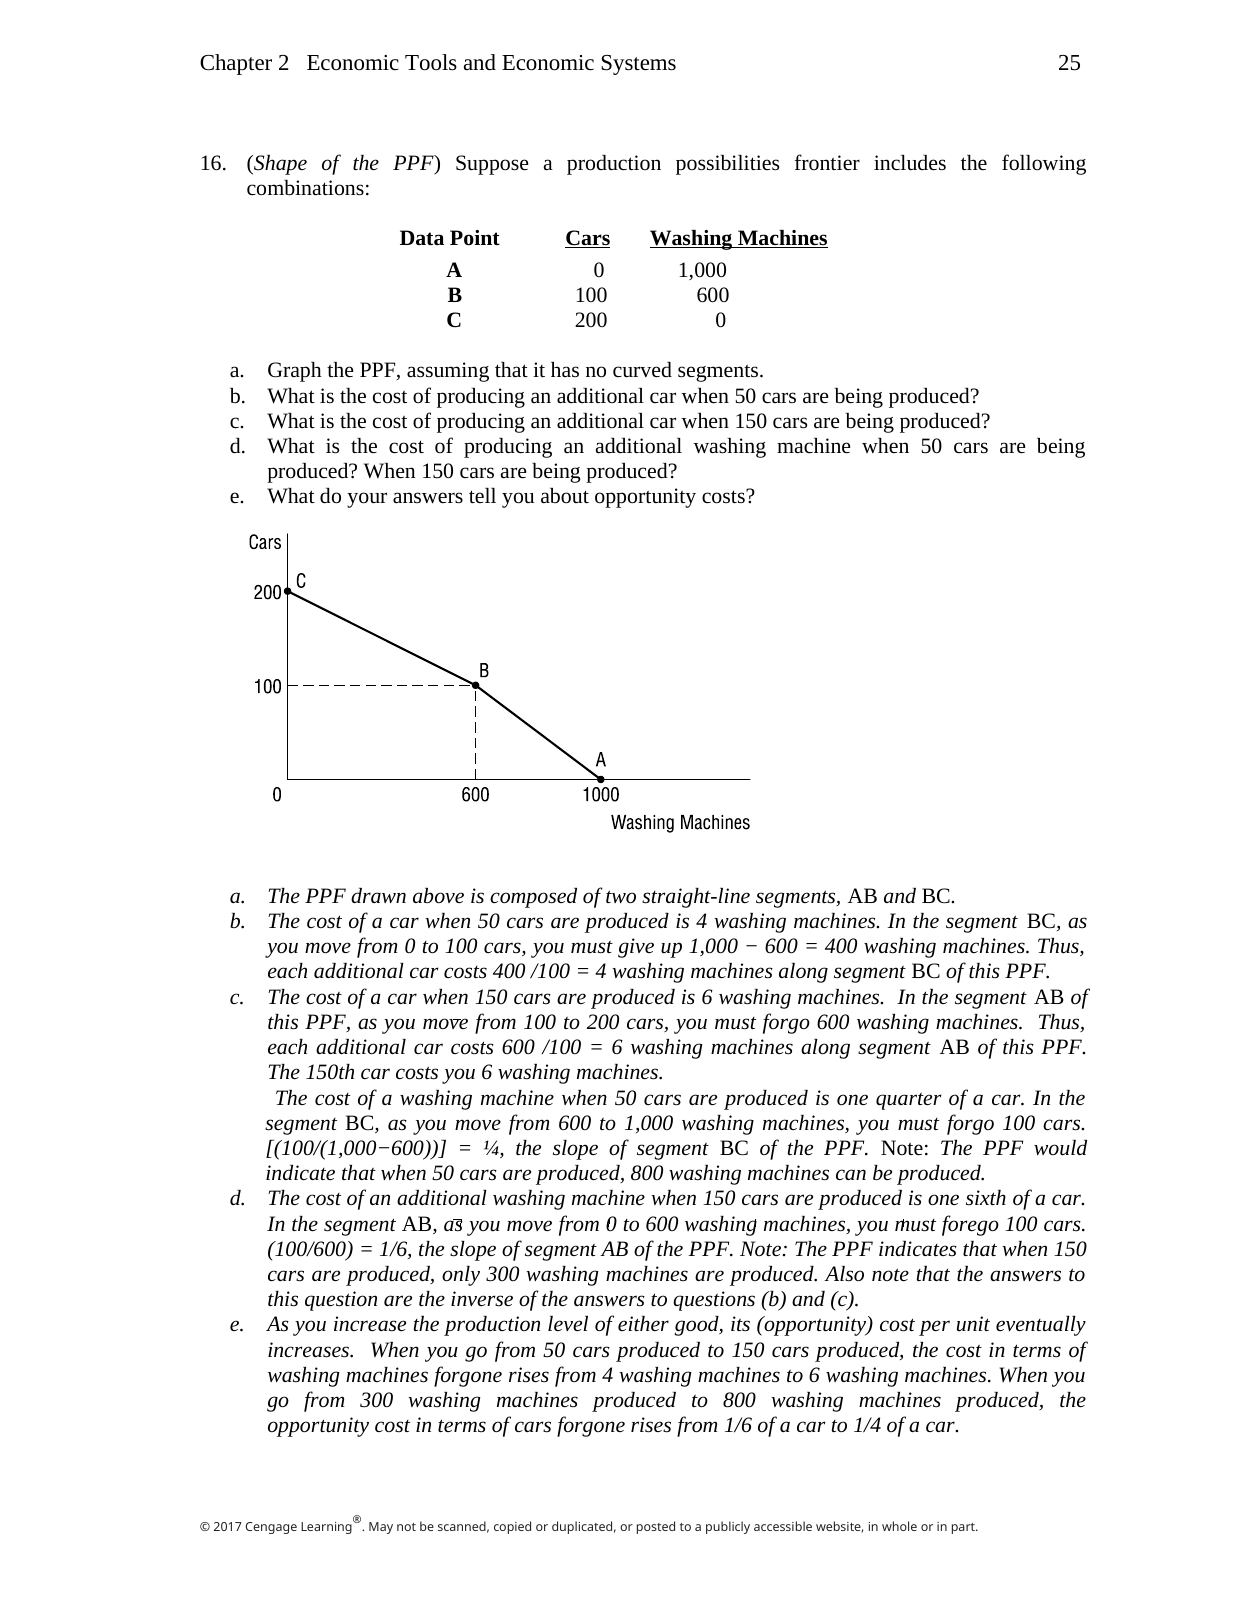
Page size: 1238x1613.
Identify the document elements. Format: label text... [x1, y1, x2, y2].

text a. The PPF drawn above is composed of two straight-line segments, AB and BC. [229, 883, 1087, 908]
list What do your answers tell you about opportunity costs? [229, 483, 1087, 509]
text 16. (Shape of the PPF) Suppose a production possibilities frontier includes the following combinations: [199, 150, 1087, 200]
text b. The cost of a car when 50 cars are produced is 4 washing machines. In the segment BC, as you move from 0 to 100 cars, you must give up 1,000 − 600 = 400 washing machines. Thus, each additional car costs 400 /100 = 4 washing machines along segment BC of this PPF. [229, 908, 1087, 984]
text C 200 0 [199, 307, 1087, 332]
text B 100 600 [199, 282, 1087, 307]
text Data Point Cars Washing Machines [199, 225, 1087, 251]
text A 0 1,000 [199, 257, 1087, 282]
text c. The cost of a car when 150 cars are produced is 6 washing machines. In the segment AB of this PPF, as you move from 100 to 200 cars, you must forgo 600 washing machines. Thus, each additional car costs 600 /100 = 6 washing machines along segment AB of this PPF. The 150th car costs you 6 washing machines. [229, 984, 1087, 1084]
text The cost of a washing machine when 50 cars are produced is one quarter of a car. In the segment BC, as you move from 600 to 1,000 washing machines, you must forgo 100 cars. [(100/(1,000−600))] = ¼, the slope of segment BC of the PPF. Note: The PPF would indicate that when 50 cars are produced, 800 washing machines can be produced. [265, 1084, 1087, 1185]
list As you increase the production level of either good, its (opportunity) cost per unit eventually increases. When you go from 50 cars produced to 150 cars produced, the cost in terms of washing machines forgone rises from 4 washing machines to 6 washing machines. When you go from 300 washing machines produced to 800 washing machines produced, the opportunity cost in terms of cars forgone rises from 1/6 of a car to 1/4 of a car. [229, 1311, 1087, 1437]
text b. What is the cost of producing an additional car when 50 cars are being produced? [229, 383, 1087, 408]
list What is the cost of producing an additional washing machine when 50 cars are being produced? When 150 cars are being produced? [229, 433, 1087, 483]
list The cost of an additional washing machine when 150 cars are produced is one sixth of a car. In the segment AB, as you move from 0 to 600 washing machines, you must forego 100 cars. (100/600) = 1/6, the slope of segment AB of the PPF. Note: The PPF indicates that when 150 cars are produced, only 300 washing machines are produced. Also note that the answers to this question are the inverse of the answers to questions (b) and (c). [229, 1185, 1087, 1311]
text a. Graph the PPF, assuming that it has no curved segments. [229, 357, 1087, 383]
text c. What is the cost of producing an additional car when 150 cars are being produced? [229, 408, 1087, 433]
